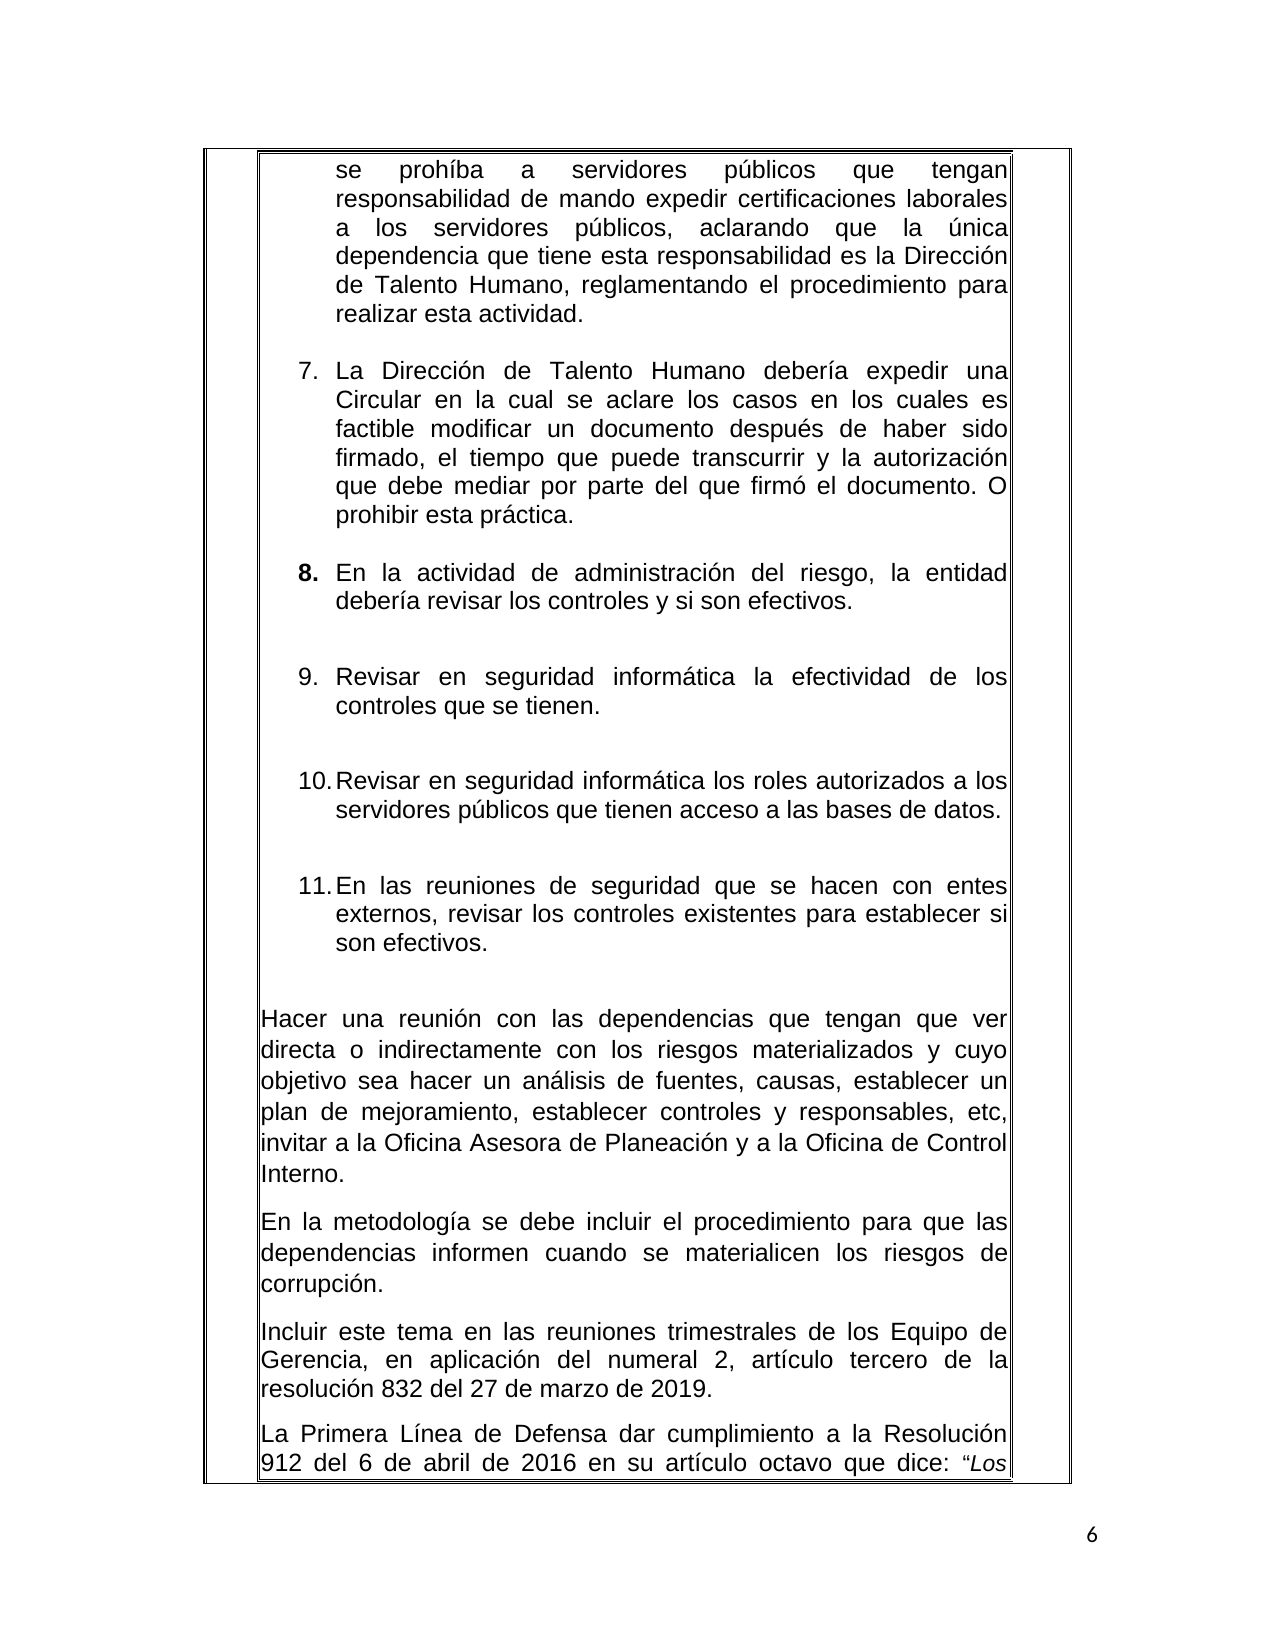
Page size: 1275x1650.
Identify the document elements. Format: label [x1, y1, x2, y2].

table_header [207, 149, 1069, 1483]
